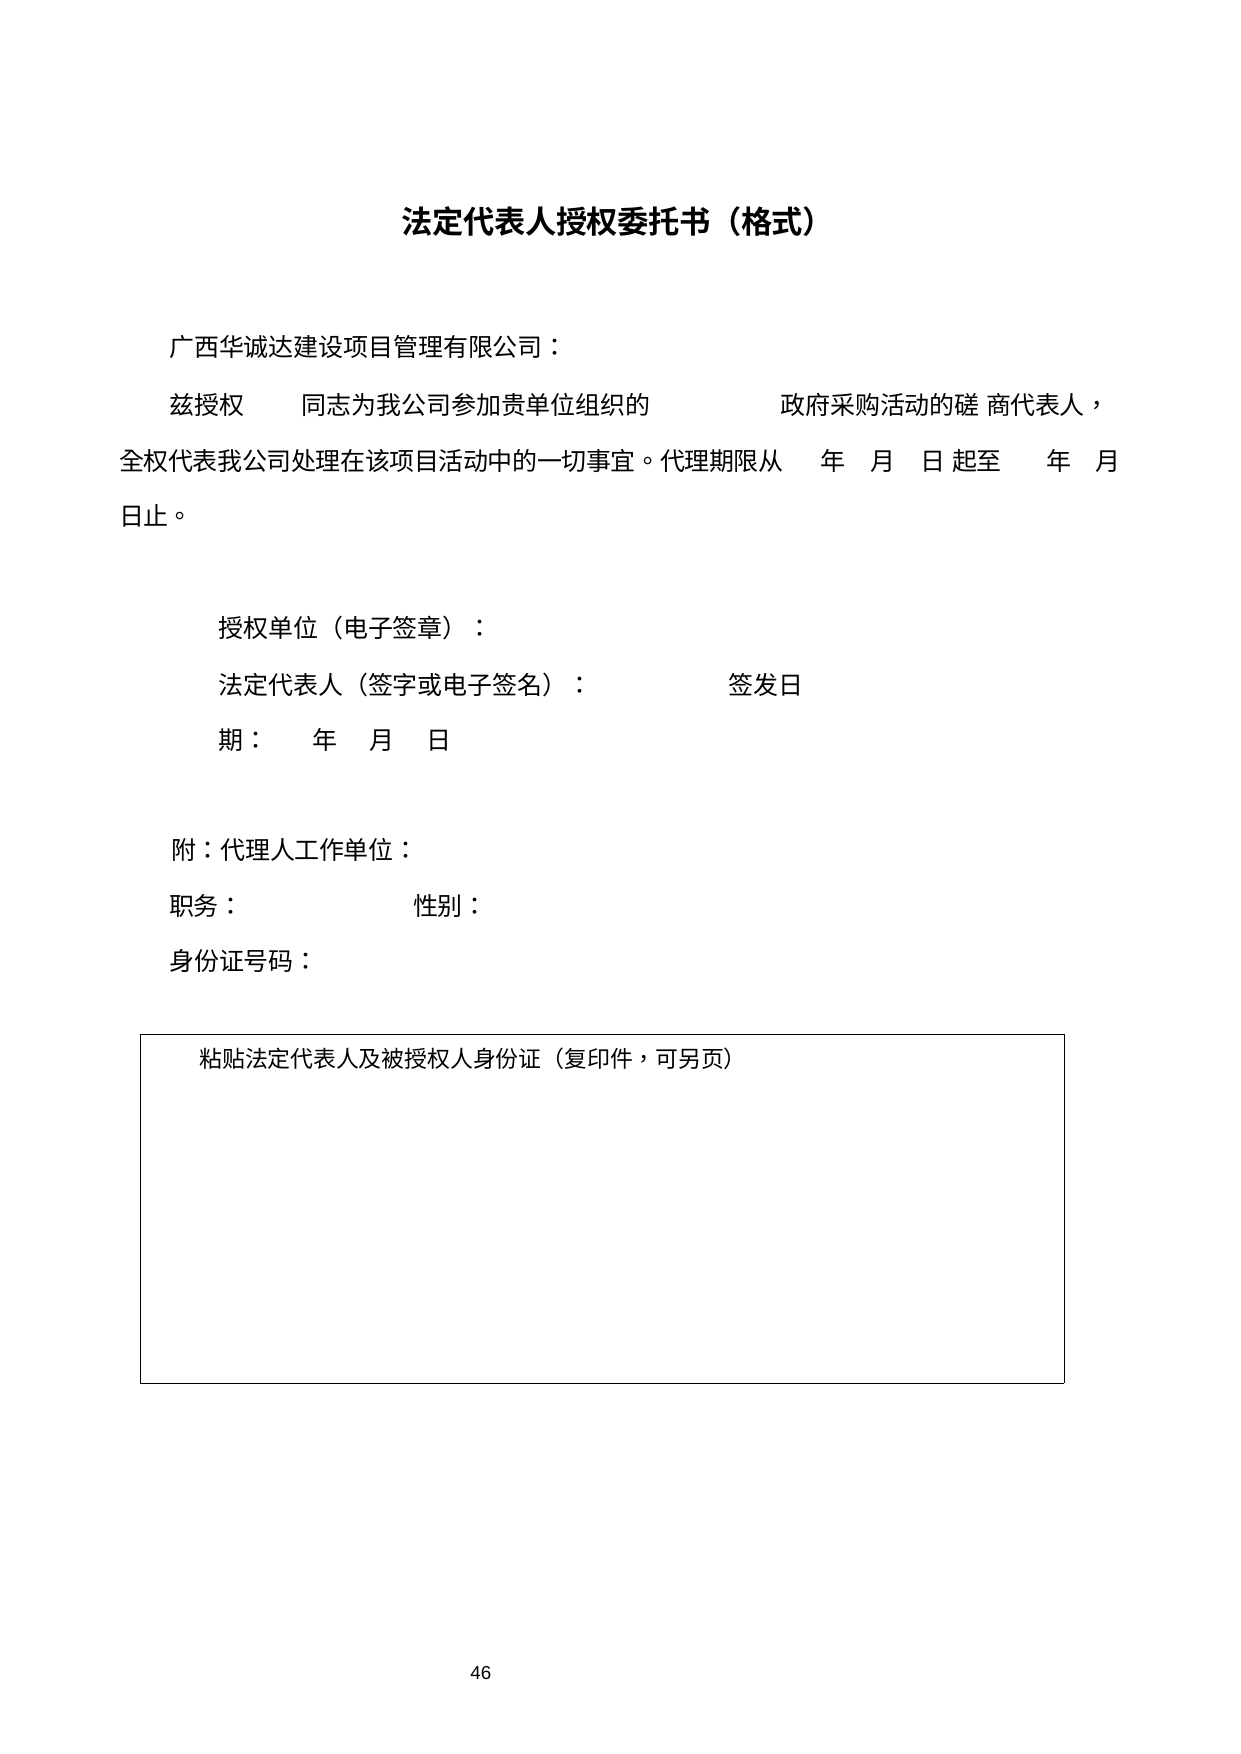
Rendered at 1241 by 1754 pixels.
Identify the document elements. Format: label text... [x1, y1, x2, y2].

text 附：代理人工作单位： [171, 835, 1122, 866]
text 法定代表人授权委托书（格式） [402, 203, 1122, 242]
text 授权单位（电子签章）： [218, 612, 1122, 643]
table_header 粘贴法定代表人及被授权人身份证（复印件，可另页） [141, 1035, 1064, 1383]
text 法定代表人（签字或电子签名）： 签发日期： 年 月 日 [218, 668, 843, 757]
text 身份证号码： [169, 946, 1122, 977]
text 广西华诚达建设项目管理有限公司： [169, 330, 1122, 363]
text 职务： 性别： [169, 891, 1122, 921]
text 兹授权 同志为我公司参加贵单位组织的 政府采购活动的磋 商代表人，全权代表我公司处理在该项目活动中的一切事宜。代理期限从 年 月 日 起至 年 月 日止。 [119, 388, 1122, 533]
